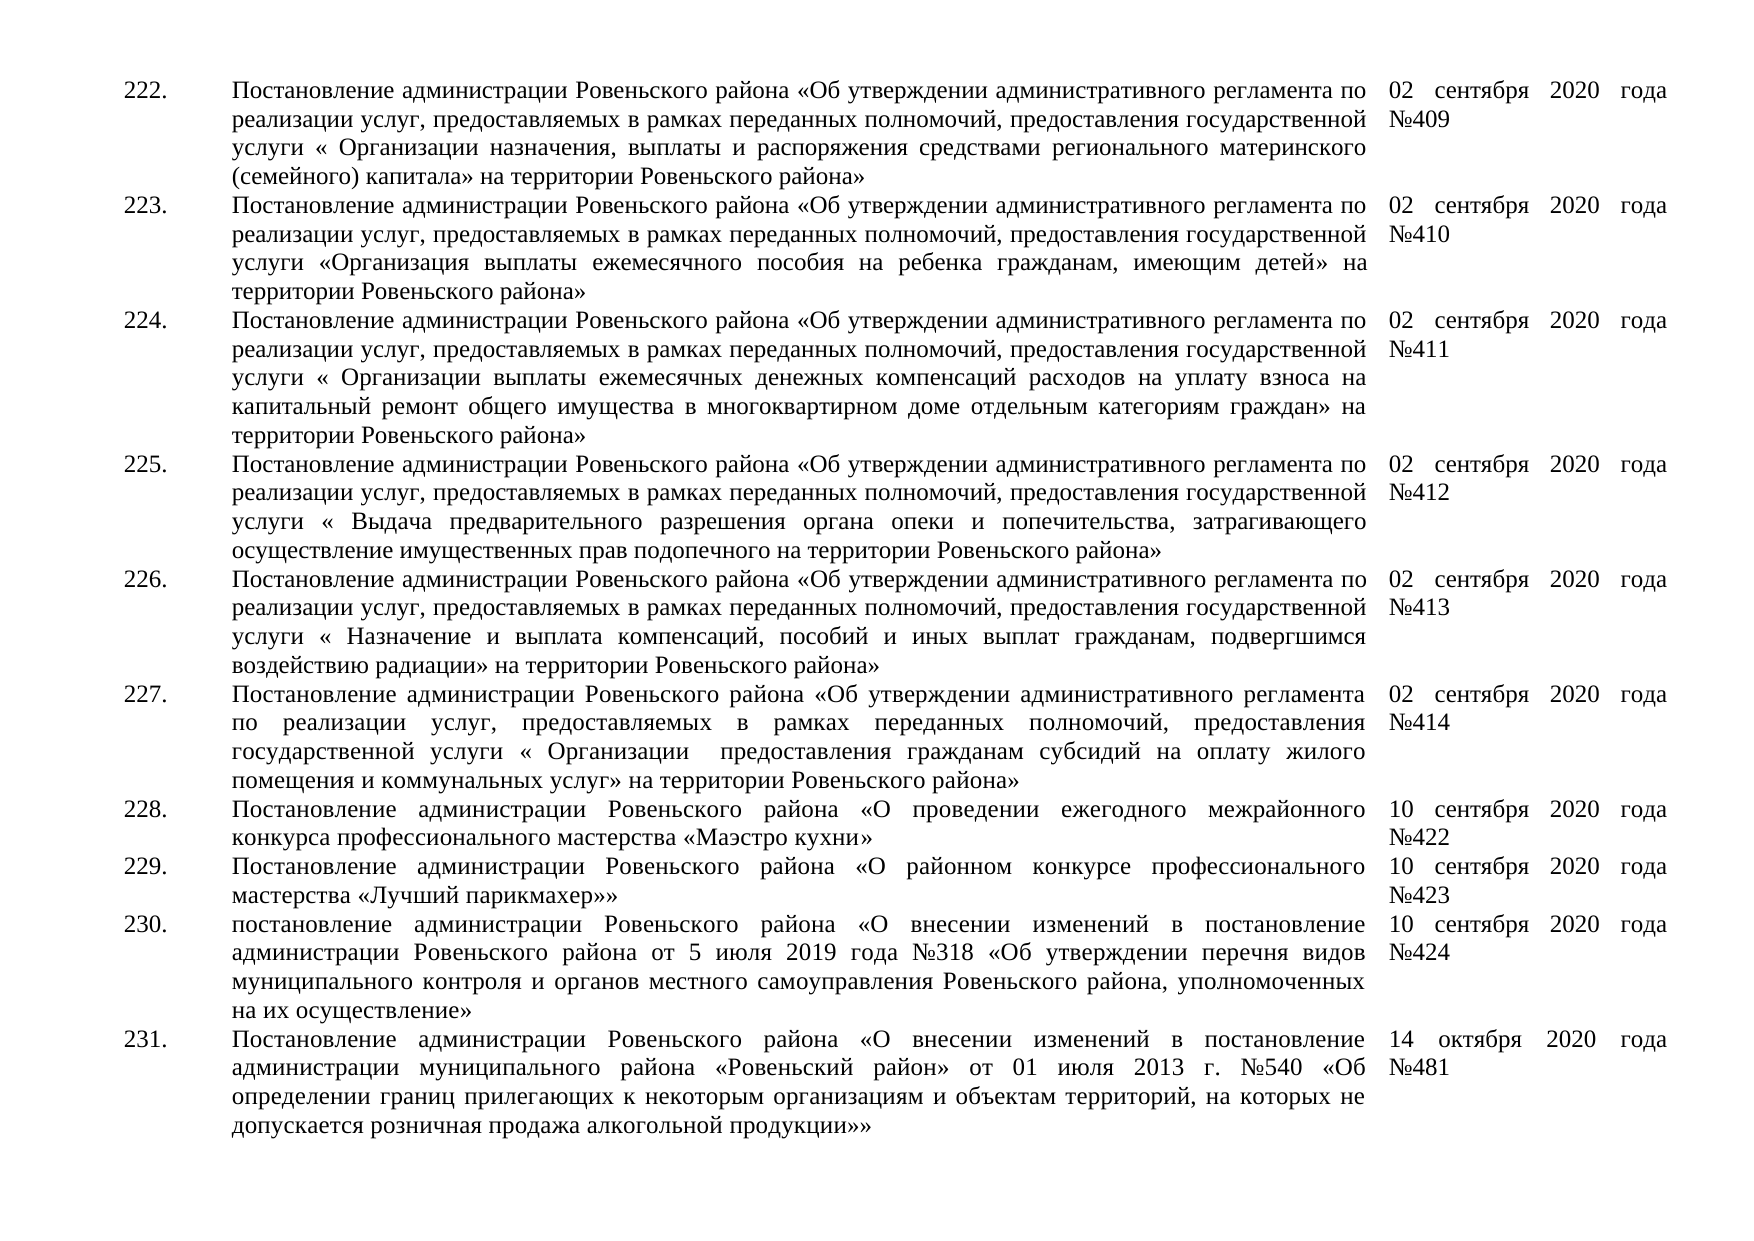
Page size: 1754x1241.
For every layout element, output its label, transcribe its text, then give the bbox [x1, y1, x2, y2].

table_cell [75, 564, 220, 679]
table_cell Постановление администрации Ровеньского района «Об утверждении административного регламента по реализации услуг, предоставляемых в рамках переданных полномочий, предоставления государственной услуги « Организации выплаты ежемесячных денежных компенсаций расходов на уплату взноса на капитальный ремонт общего имущества в многоквартирном доме отдельным категориям граждан» на территории Ровеньского района» [220, 305, 1377, 449]
table_cell Постановление администрации Ровеньского района «Об утверждении административного регламента по реализации услуг, предоставляемых в рамках переданных полномочий, предоставления государственной услуги « Выдача предварительного разрешения органа опеки и попечительства, затрагивающего осуществление имущественных прав подопечного на территории Ровеньского района» [220, 449, 1377, 564]
table_cell 14 октября 2020 года №481 [1378, 1024, 1677, 1139]
table_cell Постановление администрации Ровеньского района «О внесении изменений в постановление администрации муниципального района «Ровеньский район» от 01 июля 2013 г. №540 «Об определении границ прилегающих к некоторым организациям и объектам территорий, на которых не допускается розничная продажа алкогольной продукции»» [220, 1024, 1377, 1139]
table_cell 02 сентября 2020 года №413 [1378, 564, 1677, 679]
table_cell 10 сентября 2020 года №424 [1378, 909, 1677, 1024]
table_cell 10 сентября 2020 года №422 [1378, 794, 1677, 851]
table_cell [75, 75, 220, 190]
table_cell [75, 794, 220, 851]
table_cell [75, 449, 220, 564]
table_cell 02 сентября 2020 года №414 [1378, 679, 1677, 794]
table_cell Постановление администрации Ровеньского района «Об утверждении административного регламента по реализации услуг, предоставляемых в рамках переданных полномочий, предоставления государственной услуги « Назначение и выплата компенсаций, пособий и иных выплат гражданам, подвергшимся воздействию радиации» на территории Ровеньского района» [220, 564, 1377, 679]
table_cell [75, 679, 220, 794]
table_cell постановление администрации Ровеньского района «О внесении изменений в постановление администрации Ровеньского района от 5 июля 2019 года №318 «Об утверждении перечня видов муниципального контроля и органов местного самоуправления Ровеньского района, уполномоченных на их осуществление» [220, 909, 1377, 1024]
table_cell 02 сентября 2020 года №409 [1378, 75, 1677, 190]
table_cell 02 сентября 2020 года №410 [1378, 190, 1677, 305]
table_cell Постановление администрации Ровеньского района «О проведении ежегодного межрайонного конкурса профессионального мастерства «Маэстро кухни» [220, 794, 1377, 851]
table_cell 02 сентября 2020 года №412 [1378, 449, 1677, 564]
table_cell 02 сентября 2020 года №411 [1378, 305, 1677, 449]
table_cell 10 сентября 2020 года №423 [1378, 851, 1677, 909]
table_cell Постановление администрации Ровеньского района «Об утверждении административного регламента по реализации услуг, предоставляемых в рамках переданных полномочий, предоставления государственной услуги « Организации назначения, выплаты и распоряжения средствами регионального материнского (семейного) капитала» на территории Ровеньского района» [220, 75, 1377, 190]
table_cell Постановление администрации Ровеньского района «Об утверждении административного регламента по реализации услуг, предоставляемых в рамках переданных полномочий, предоставления государственной услуги « Организации предоставления гражданам субсидий на оплату жилого помещения и коммунальных услуг» на территории Ровеньского района» [220, 679, 1377, 794]
table_cell [75, 909, 220, 1024]
table_cell [75, 190, 220, 305]
table_cell Постановление администрации Ровеньского района «Об утверждении административного регламента по реализации услуг, предоставляемых в рамках переданных полномочий, предоставления государственной услуги «Организация выплаты ежемесячного пособия на ребенка гражданам, имеющим детей» на территории Ровеньского района» [220, 190, 1377, 305]
table_cell Постановление администрации Ровеньского района «О районном конкурсе профессионального мастерства «Лучший парикмахер»» [220, 851, 1377, 909]
table_cell [75, 1024, 220, 1139]
table_cell [75, 851, 220, 909]
table_cell [75, 305, 220, 449]
